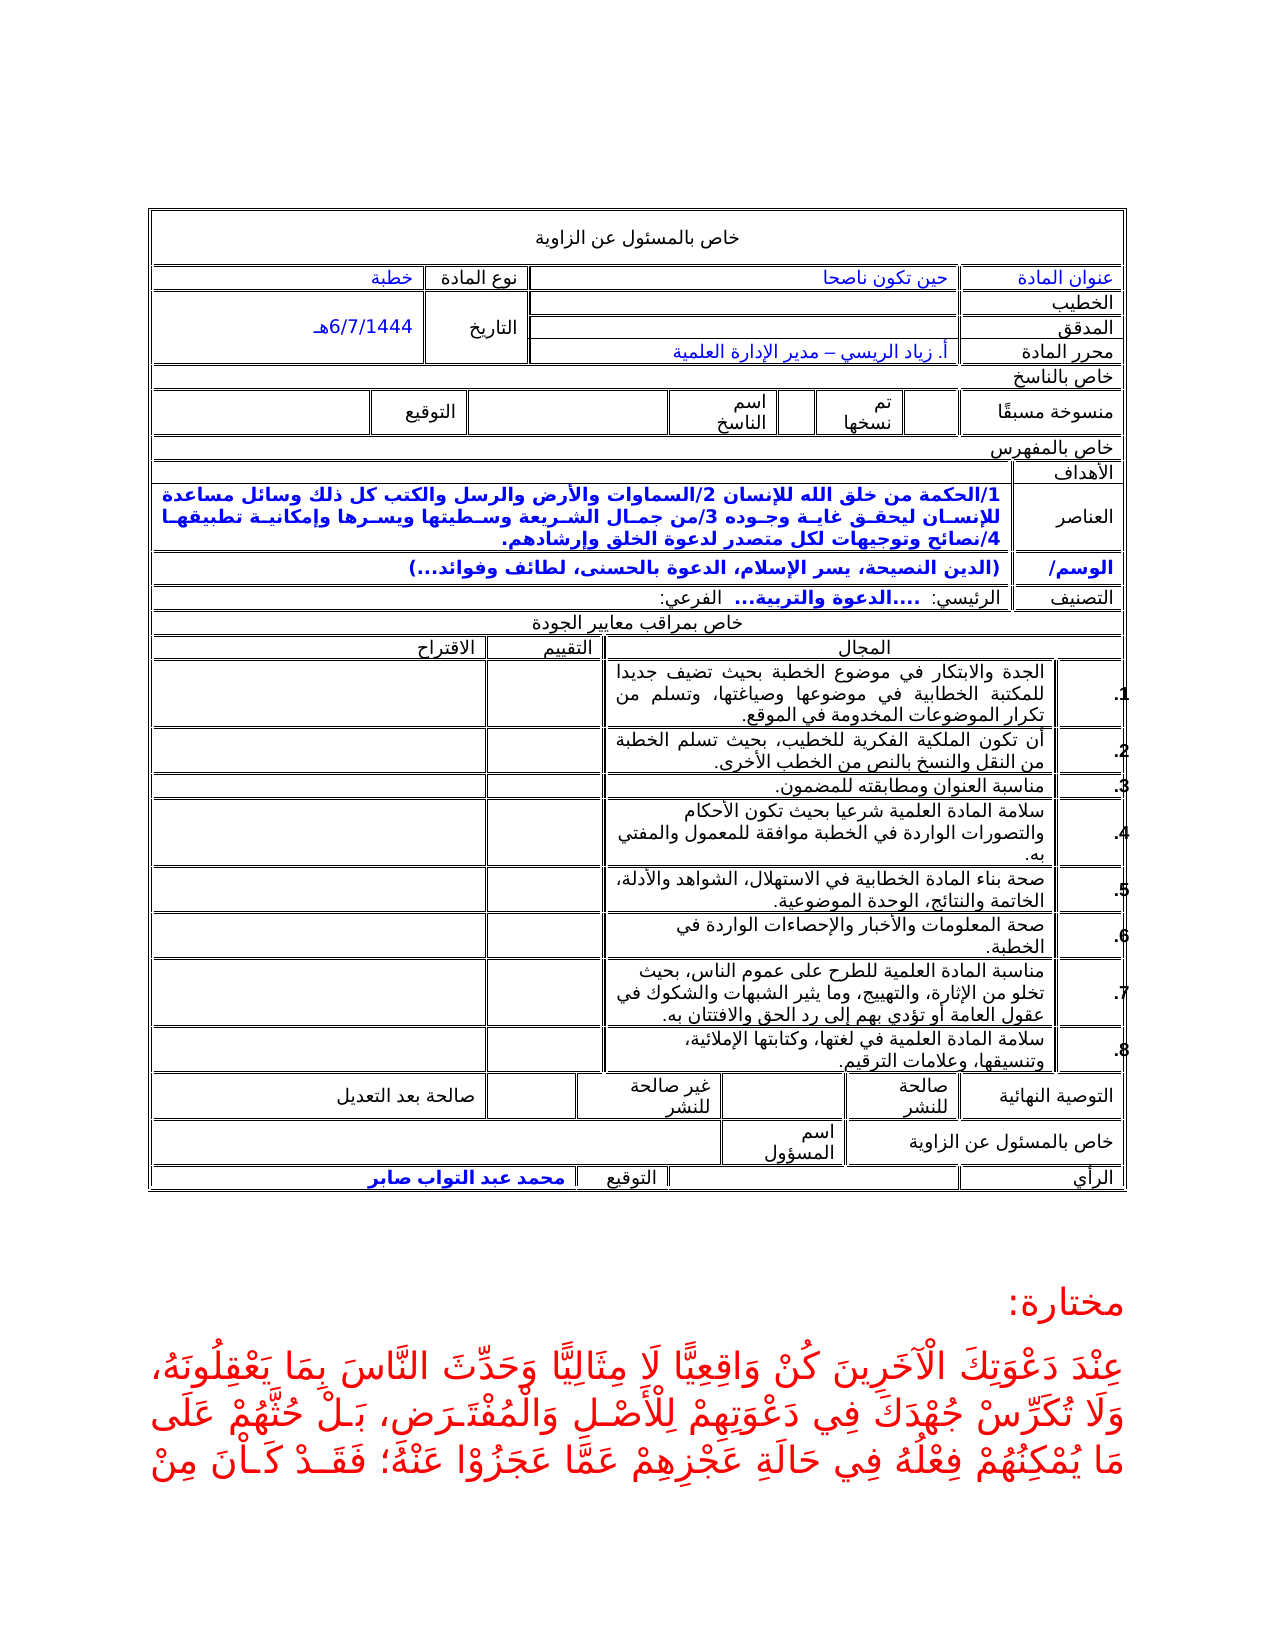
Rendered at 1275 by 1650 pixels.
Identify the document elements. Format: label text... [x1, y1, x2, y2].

table_cell [152, 797, 485, 865]
table_cell [488, 797, 602, 865]
table_cell التصنيف [1014, 584, 1123, 609]
table_cell [1056, 658, 1125, 726]
table_cell خاص بالناسخ [150, 363, 1125, 387]
table_cell صحة بناء المادة الخطابية في الاستهلال، الشواهد والأدلة، الخاتمة والنتائج، الوحدة الموضوعية. [606, 865, 1055, 911]
text مختارة: [150, 1281, 1125, 1324]
table_cell منسوخة مسبقًا [960, 388, 1123, 434]
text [150, 1344, 1125, 1482]
table_cell الرأي [960, 1164, 1125, 1188]
table_cell التوقيع [372, 391, 466, 434]
table_cell غير صالحة للنشر [577, 1071, 722, 1117]
table_cell [486, 658, 604, 726]
table_cell خاص بمراقب معايير الجودة [152, 609, 1123, 633]
table_cell [150, 1025, 486, 1071]
table_cell نوع المادة [426, 267, 527, 289]
table_cell [531, 314, 958, 338]
table_cell المجال [606, 634, 1123, 658]
table_cell أ. زياد الريسي – مدير الإدارة العلمية [531, 339, 958, 363]
table_cell [150, 658, 486, 726]
table_cell صالحة بعد التعديل [150, 1071, 486, 1117]
table_cell سلامة المادة العلمية في لغتها، وكتابتها الإملائية، وتنسيقها، وعلامات الترقيم. [604, 1025, 1056, 1071]
table_cell التوقيع [577, 1167, 668, 1188]
table_cell الرئيسي: ....الدعوة والتربية... الفرعي: [152, 584, 1011, 609]
table_cell عنوان المادة [960, 264, 1123, 289]
table_cell مناسبة المادة العلمية للطرح على عموم الناس، بحيث تخلو من الإثارة، والتهييج، وما يثير الشبهات والشكوك في عقول العامة أو تؤدي بهم إلى رد الحق والافتتان به. [604, 957, 1056, 1025]
table_cell [152, 388, 369, 434]
table_cell [150, 726, 486, 772]
table_cell محرر المادة [961, 339, 1123, 363]
table_header خاص بالمسئول عن الزاوية [152, 211, 1123, 264]
table_cell [469, 391, 667, 434]
table_cell [779, 391, 814, 434]
table_cell الاقتراح [152, 634, 485, 658]
table_cell [486, 772, 604, 797]
table_cell [488, 865, 602, 911]
table_cell [905, 388, 959, 434]
table_cell خطبة [152, 264, 423, 289]
table_cell التوصية النهائية [960, 1071, 1125, 1117]
table_cell الخطيب [961, 289, 1123, 313]
table_cell خاص بالمفهرس [152, 434, 1123, 458]
table_cell [1056, 726, 1125, 772]
table_cell الجدة والابتكار في موضوع الخطبة بحيث تضيف جديدا للمكتبة الخطابية في موضوعها وصياغتها، وتسلم من تكرار الموضوعات المخدومة في الموقع. [604, 658, 1056, 726]
table_cell [486, 911, 604, 957]
table_cell اسم الناسخ [670, 391, 776, 434]
table_cell حين تكون ناصحا [531, 264, 959, 289]
table_cell سلامة المادة العلمية شرعيا بحيث تكون الأحكام والتصورات الواردة في الخطبة موافقة للمعمول والمفتي به. [606, 797, 1055, 865]
table_cell الأهداف [1014, 459, 1123, 483]
table_cell [150, 957, 486, 1025]
table_cell [668, 1164, 959, 1188]
table_cell [486, 957, 604, 1025]
table_cell [1056, 772, 1125, 797]
table_cell مناسبة العنوان ومطابقته للمضمون. [604, 772, 1056, 797]
table_cell المدقق [961, 314, 1123, 338]
table_cell تم نسخها [817, 391, 902, 434]
table_cell [488, 1074, 575, 1117]
table_cell [152, 865, 485, 911]
table_cell (الدين النصيحة، يسر الإسلام، الدعوة بالحسنى، لطائف وفوائد...) [152, 550, 1011, 583]
table_cell الوسم/ [1014, 550, 1123, 583]
table_cell محمد عبد التواب صابر [150, 1164, 577, 1188]
table_cell اسم المسؤول [723, 1118, 844, 1164]
table_cell أن تكون الملكية الفكرية للخطيب، بحيث تسلم الخطبة من النقل والنسخ بالنص من الخطب الأخرى. [604, 726, 1056, 772]
table_cell [722, 1072, 846, 1117]
table_cell [486, 726, 604, 772]
table_cell [150, 772, 486, 797]
table_cell صالحة للنشر [846, 1071, 959, 1117]
table_cell [150, 911, 486, 957]
table_cell [531, 289, 958, 313]
table_cell [1056, 957, 1125, 1025]
table_cell [1058, 865, 1123, 911]
table_cell [1058, 797, 1123, 865]
table_cell [1056, 911, 1125, 957]
table_cell التقييم [488, 634, 604, 658]
table_cell التاريخ [426, 292, 527, 363]
table_cell صحة المعلومات والأخبار والإحصاءات الواردة في الخطبة. [604, 911, 1056, 957]
table_cell 1/الحكمة من خلق الله للإنسان 2/السماوات والأرض والرسل والكتب كل ذلك وسائل مساعدة للإنسان ليحقق غاية وجوده 3/من جمال الشريعة وسطيتها ويسرها وإمكانية تطبيقها 4/نصائح وتوجيهات لكل متصدر لدعوة الخلق وإرشادهم. [152, 484, 1011, 550]
table_cell 6/7/1444هـ [152, 289, 423, 363]
table_cell خاص بالمسئول عن الزاوية [847, 1118, 1123, 1164]
table_cell [486, 1025, 604, 1071]
table_cell العناصر [1014, 484, 1123, 550]
table_cell [152, 459, 1012, 483]
table_cell [152, 1118, 720, 1164]
table_cell [1056, 1025, 1125, 1071]
